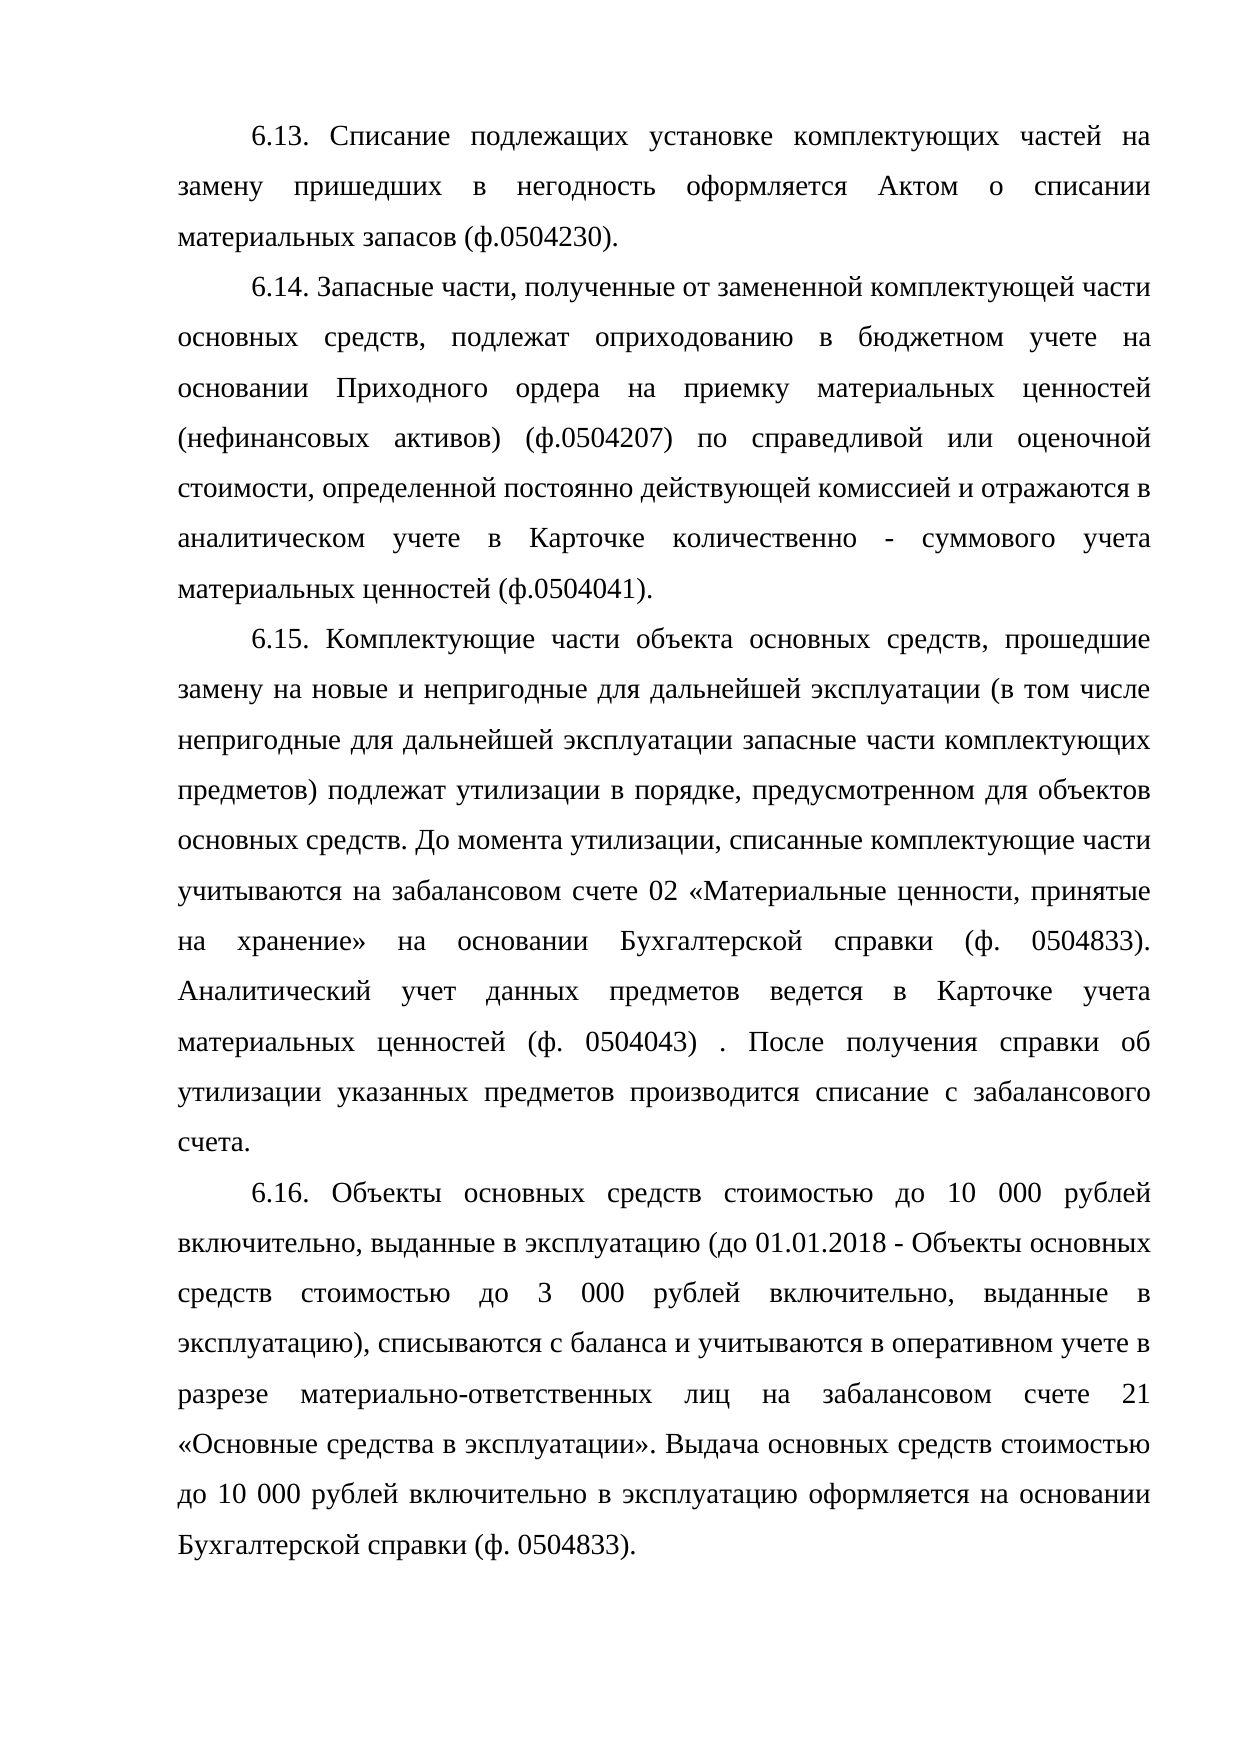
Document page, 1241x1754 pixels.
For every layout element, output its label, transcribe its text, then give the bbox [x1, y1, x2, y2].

list 6.13. Списание подлежащих установке комплектующих частей на замену пришедших в негодность оформляется Актом о списании материальных запасов (ф.0504230). [177, 118, 1152, 252]
list 6.14. Запасные части, полученные от замененной комплектующей части основных средств, подлежат оприходованию в бюджетном учете на основании Приходного ордера на приемку материальных ценностей (нефинансовых активов) (ф.0504207) по справедливой или оценочной стоимости, определенной постоянно действующей комиссией и отражаются в аналитическом учете в Карточке количественно - суммового учета материальных ценностей (ф.0504041). [177, 269, 1152, 604]
list 6.15. Комплектующие части объекта основных средств, прошедшие замену на новые и непригодные для дальнейшей эксплуатации (в том числе непригодные для дальнейшей эксплуатации запасные части комплектующих предметов) подлежат утилизации в порядке, предусмотренном для объектов основных средств. До момента утилизации, списанные комплектующие части учитываются на забалансовом счете 02 «Материальные ценности, принятые на хранение» на основании Бухгалтерской справки (ф. 0504833). Аналитический учет данных предметов ведется в Карточке учета материальных ценностей (ф. 0504043) . После получения справки об утилизации указанных предметов производится списание с забалансового счета. [177, 621, 1152, 1158]
list 6.16. Объекты основных средств стоимостью до 10 000 рублей включительно, выданные в эксплуатацию (до 01.01.2018 - Объекты основных средств стоимостью до 3 000 рублей включительно, выданные в эксплуатацию), списываются с баланса и учитываются в оперативном учете в разрезе материально-ответственных лиц на забалансовом счете 21 «Основные средства в эксплуатации». Выдача основных средств стоимостью до 10 000 рублей включительно в эксплуатацию оформляется на основании Бухгалтерской справки (ф. 0504833). [177, 1175, 1152, 1563]
